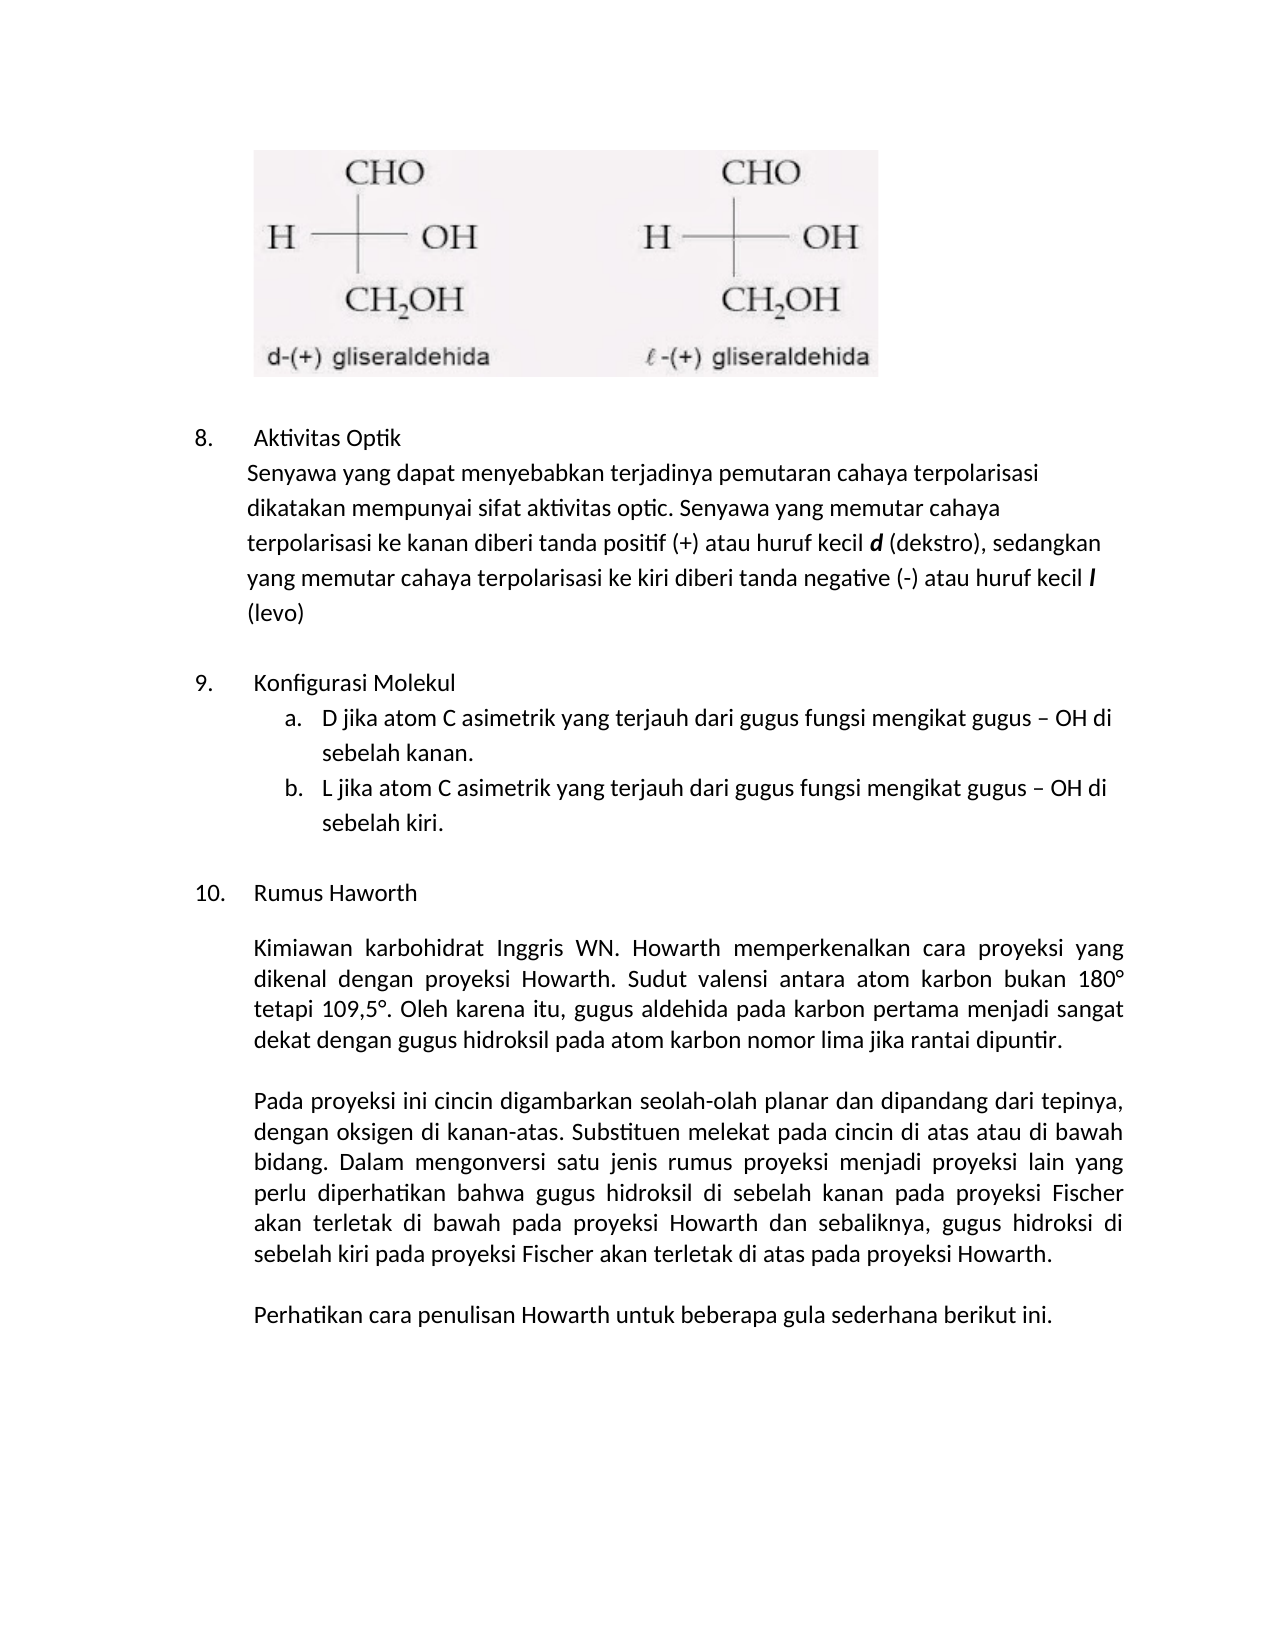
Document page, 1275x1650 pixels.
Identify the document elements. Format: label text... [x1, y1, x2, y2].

text Kimiawan karbohidrat Inggris WN. Howarth memperkenalkan cara proyeksi yang dikenal dengan proyeksi Howarth. Sudut valensi antara atom karbon bukan 180° tetapi 109,5°. Oleh karena itu, gugus aldehida pada karbon pertama menjadi sangat dekat dengan gugus hidroksil pada atom karbon nomor lima jika rantai dipuntir. [253, 932, 1125, 1054]
picture [253, 150, 879, 377]
text Pada proyeksi ini cincin digambarkan seolah-olah planar dan dipandang dari tepinya, dengan oksigen di kanan-atas. Substituen melekat pada cincin di atas atau di bawah bidang. Dalam mengonversi satu jenis rumus proyeksi menjadi proyeksi lain yang perlu diperhatikan bahwa gugus hidroksil di sebelah kanan pada proyeksi Fischer akan terletak di bawah pada proyeksi Howarth dan sebaliknya, gugus hidroksi di sebelah kiri pada proyeksi Fischer akan terletak di atas pada proyeksi Howarth. [253, 1085, 1125, 1268]
list Aktivitas Optik [194, 422, 1125, 452]
text Perhatikan cara penulisan Howarth untuk beberapa gula sederhana berikut ini. [253, 1299, 1125, 1329]
list Senyawa yang dapat menyebabkan terjadinya pemutaran cahaya terpolarisasi dikatakan mempunyai sifat aktivitas optic. Senyawa yang memutar cahaya terpolarisasi ke kanan diberi tanda positif (+) atau huruf kecil d (dekstro), sedangkan yang memutar cahaya terpolarisasi ke kiri diberi tanda negative (-) atau huruf kecil l (levo) [247, 457, 1125, 627]
list Konfigurasi Molekul [194, 667, 1125, 697]
list L jika atom C asimetrik yang terjauh dari gugus fungsi mengikat gugus – OH di sebelah kiri. [284, 772, 1125, 837]
list Rumus Haworth [194, 877, 1125, 907]
list D jika atom C asimetrik yang terjauh dari gugus fungsi mengikat gugus – OH di sebelah kanan. [284, 702, 1125, 767]
